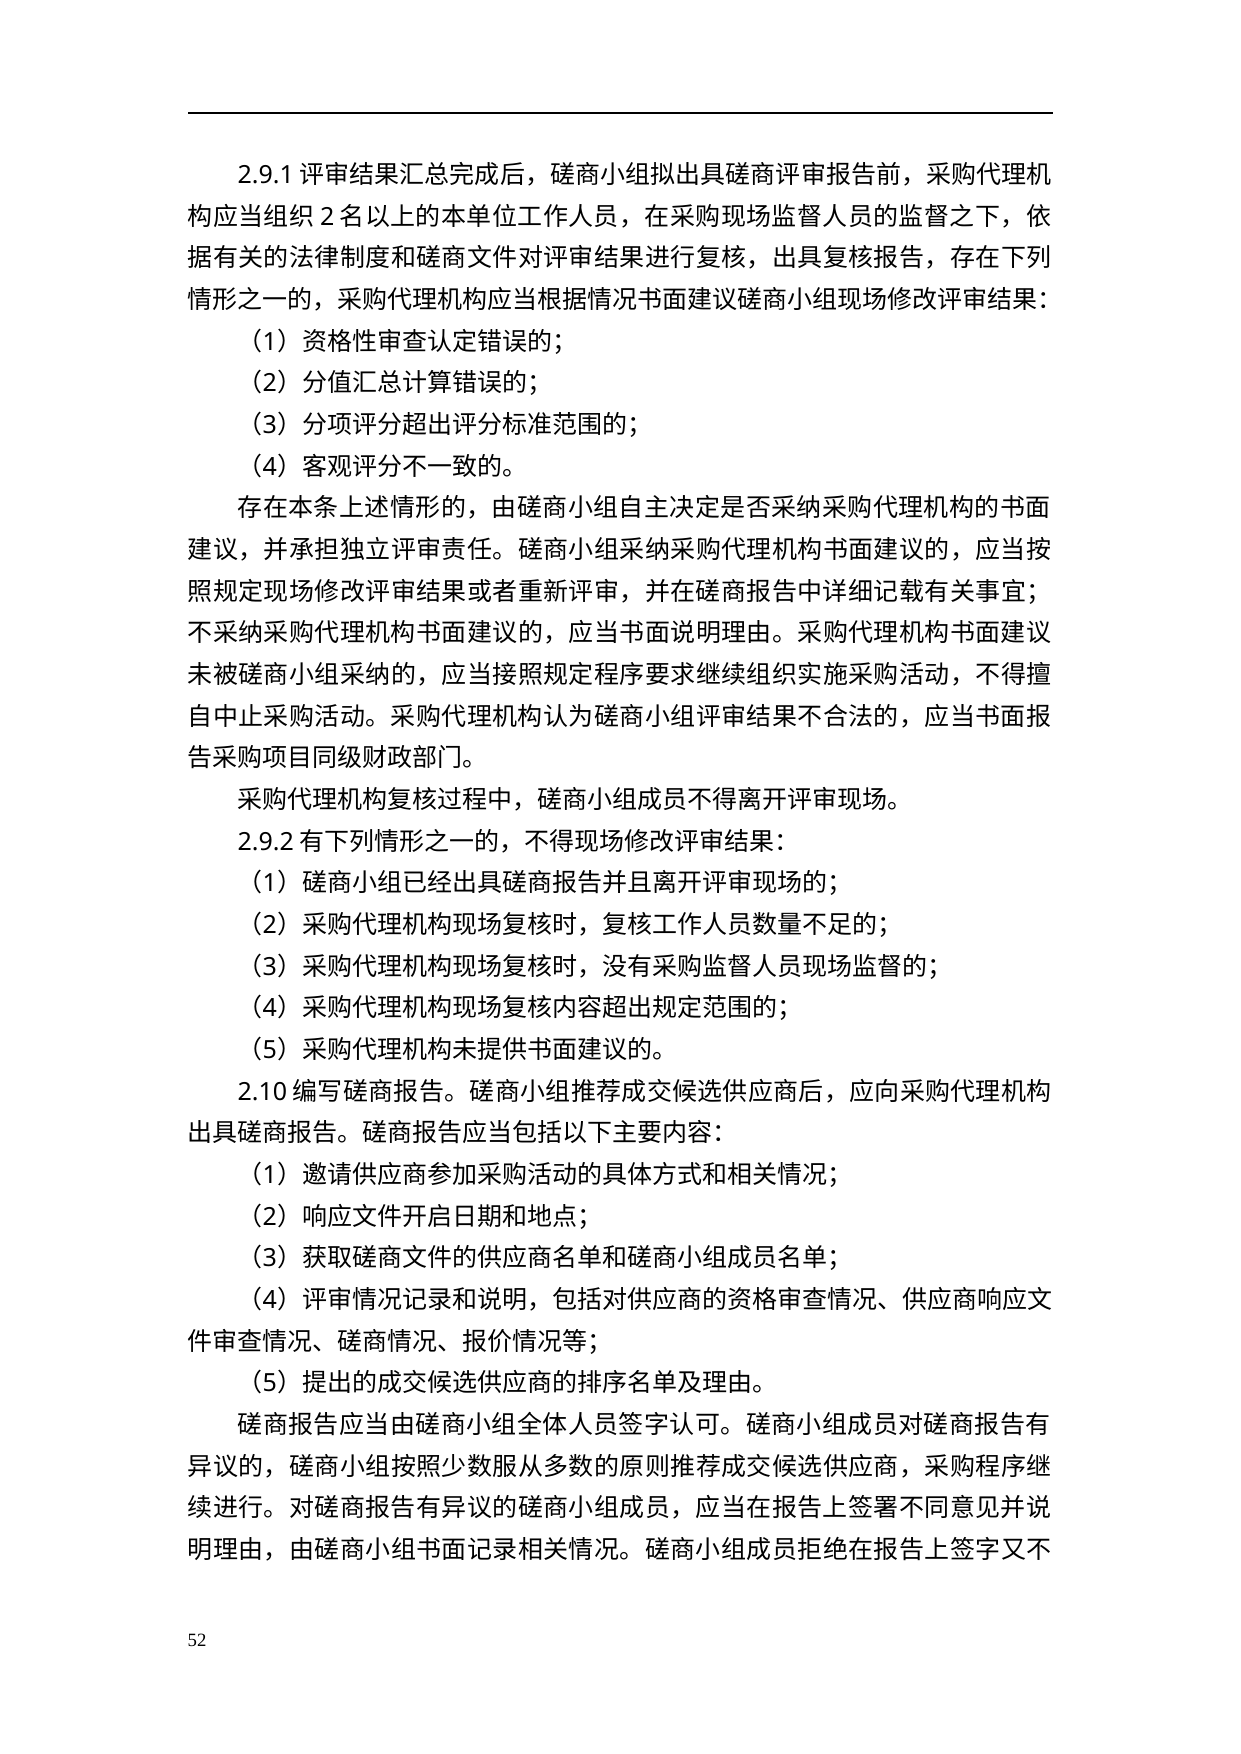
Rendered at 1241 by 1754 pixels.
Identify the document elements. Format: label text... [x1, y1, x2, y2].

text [187, 1400, 1053, 1567]
text （3）采购代理机构现场复核时，没有采购监督人员现场监督的； [187, 942, 1053, 983]
text （1）磋商小组已经出具磋商报告并且离开评审现场的； [187, 858, 1053, 900]
text （3）获取磋商文件的供应商名单和磋商小组成员名单； [187, 1233, 1053, 1275]
text 存在本条上述情形的，由磋商小组自主决定是否采纳采购代理机构的书面建议，并承担独立评审责任。磋商小组采纳采购代理机构书面建议的，应当按照规定现场修改评审结果或者重新评审，并在磋商报告中详细记载有关事宜；不采纳采购代理机构书面建议的，应当书面说明理由。采购代理机构书面建议未被磋商小组采纳的，应当接照规定程序要求继续组织实施采购活动，不得擅自中止采购活动。采购代理机构认为磋商小组评审结果不合法的，应当书面报告采购项目同级财政部门。 [187, 483, 1053, 775]
text （4）评审情况记录和说明，包括对供应商的资格审查情况、供应商响应文件审查情况、磋商情况、报价情况等； [187, 1275, 1053, 1358]
text （2）采购代理机构现场复核时，复核工作人员数量不足的； [187, 900, 1053, 942]
text （4）客观评分不一致的。 [187, 442, 1053, 483]
text 2.10编写磋商报告。磋商小组推荐成交候选供应商后，应向采购代理机构出具磋商报告。磋商报告应当包括以下主要内容： [187, 1067, 1053, 1150]
text （3）分项评分超出评分标准范围的； [187, 400, 1053, 442]
text （5）采购代理机构未提供书面建议的。 [187, 1025, 1053, 1067]
text 2.9.1评审结果汇总完成后，磋商小组拟出具磋商评审报告前，采购代理机构应当组织2名以上的本单位工作人员，在采购现场监督人员的监督之下，依据有关的法律制度和磋商文件对评审结果进行复核，出具复核报告，存在下列情形之一的，采购代理机构应当根据情况书面建议磋商小组现场修改评审结果： [187, 150, 1053, 317]
text （1）资格性审查认定错误的； [187, 317, 1053, 358]
text （5）提出的成交候选供应商的排序名单及理由。 [187, 1358, 1053, 1400]
text （4）采购代理机构现场复核内容超出规定范围的； [187, 983, 1053, 1025]
text 2.9.2有下列情形之一的，不得现场修改评审结果： [187, 817, 1053, 858]
text （1）邀请供应商参加采购活动的具体方式和相关情况； [187, 1150, 1053, 1192]
text （2）分值汇总计算错误的； [187, 358, 1053, 400]
text （2）响应文件开启日期和地点； [187, 1192, 1053, 1233]
text 采购代理机构复核过程中，磋商小组成员不得离开评审现场。 [187, 775, 1053, 817]
